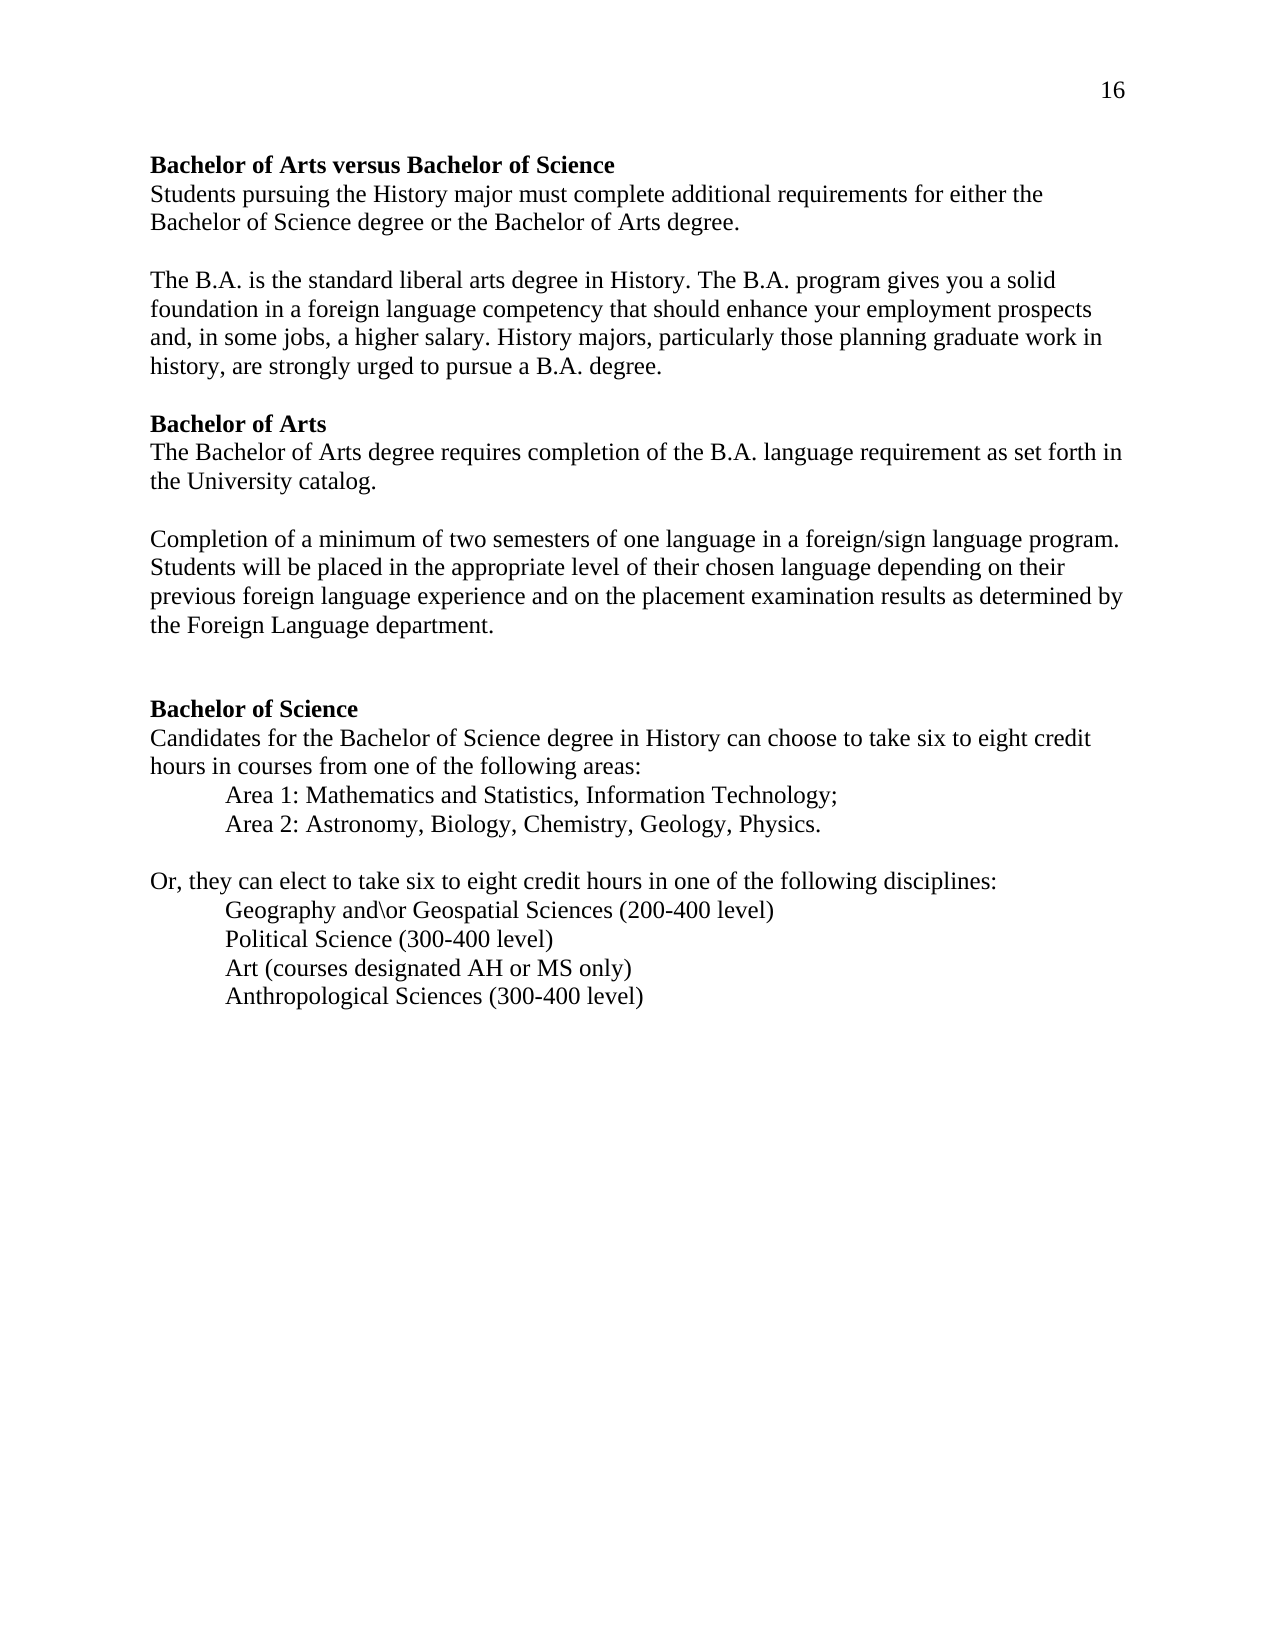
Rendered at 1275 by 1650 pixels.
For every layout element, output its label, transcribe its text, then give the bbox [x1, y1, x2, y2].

text Area 2: Astronomy, Biology, Chemistry, Geology, Physics. [225, 809, 1125, 838]
text Students pursuing the History major must complete additional requirements for either the Bachelor of Science degree or the Bachelor of Arts degree. [150, 179, 1125, 236]
text Bachelor of Arts [150, 409, 1125, 437]
text Anthropological Sciences (300-400 level) [150, 981, 1125, 1010]
text Candidates for the Bachelor of Science degree in History can choose to take six to eight credit hours in courses from one of the following areas: [150, 723, 1125, 780]
text The B.A. is the standard liberal arts degree in History. The B.A. program gives you a solid foundation in a foreign language competency that should enhance your employment prospects and, in some jobs, a higher salary. History majors, particularly those planning graduate work in history, are strongly urged to pursue a B.A. degree. [150, 265, 1125, 380]
text Or, they can elect to take six to eight credit hours in one of the following disciplines: [150, 866, 1125, 895]
text Area 1: Mathematics and Statistics, Information Technology; [225, 780, 1125, 809]
text Political Science (300-400 level) [150, 924, 1125, 953]
text The Bachelor of Arts degree requires completion of the B.A. language requirement as set forth in the University catalog. [150, 437, 1125, 495]
text Bachelor of Science [150, 694, 1125, 723]
text Geography and\or Geospatial Sciences (200-400 level) [150, 895, 1125, 924]
text Bachelor of Arts versus Bachelor of Science [150, 150, 1125, 179]
text Completion of a minimum of two semesters of one language in a foreign/sign language program. Students will be placed in the appropriate level of their chosen language depending on their previous foreign language experience and on the placement examination results as determined by the Foreign Language department. [150, 524, 1125, 639]
text Art (courses designated AH or MS only) [150, 953, 1125, 981]
